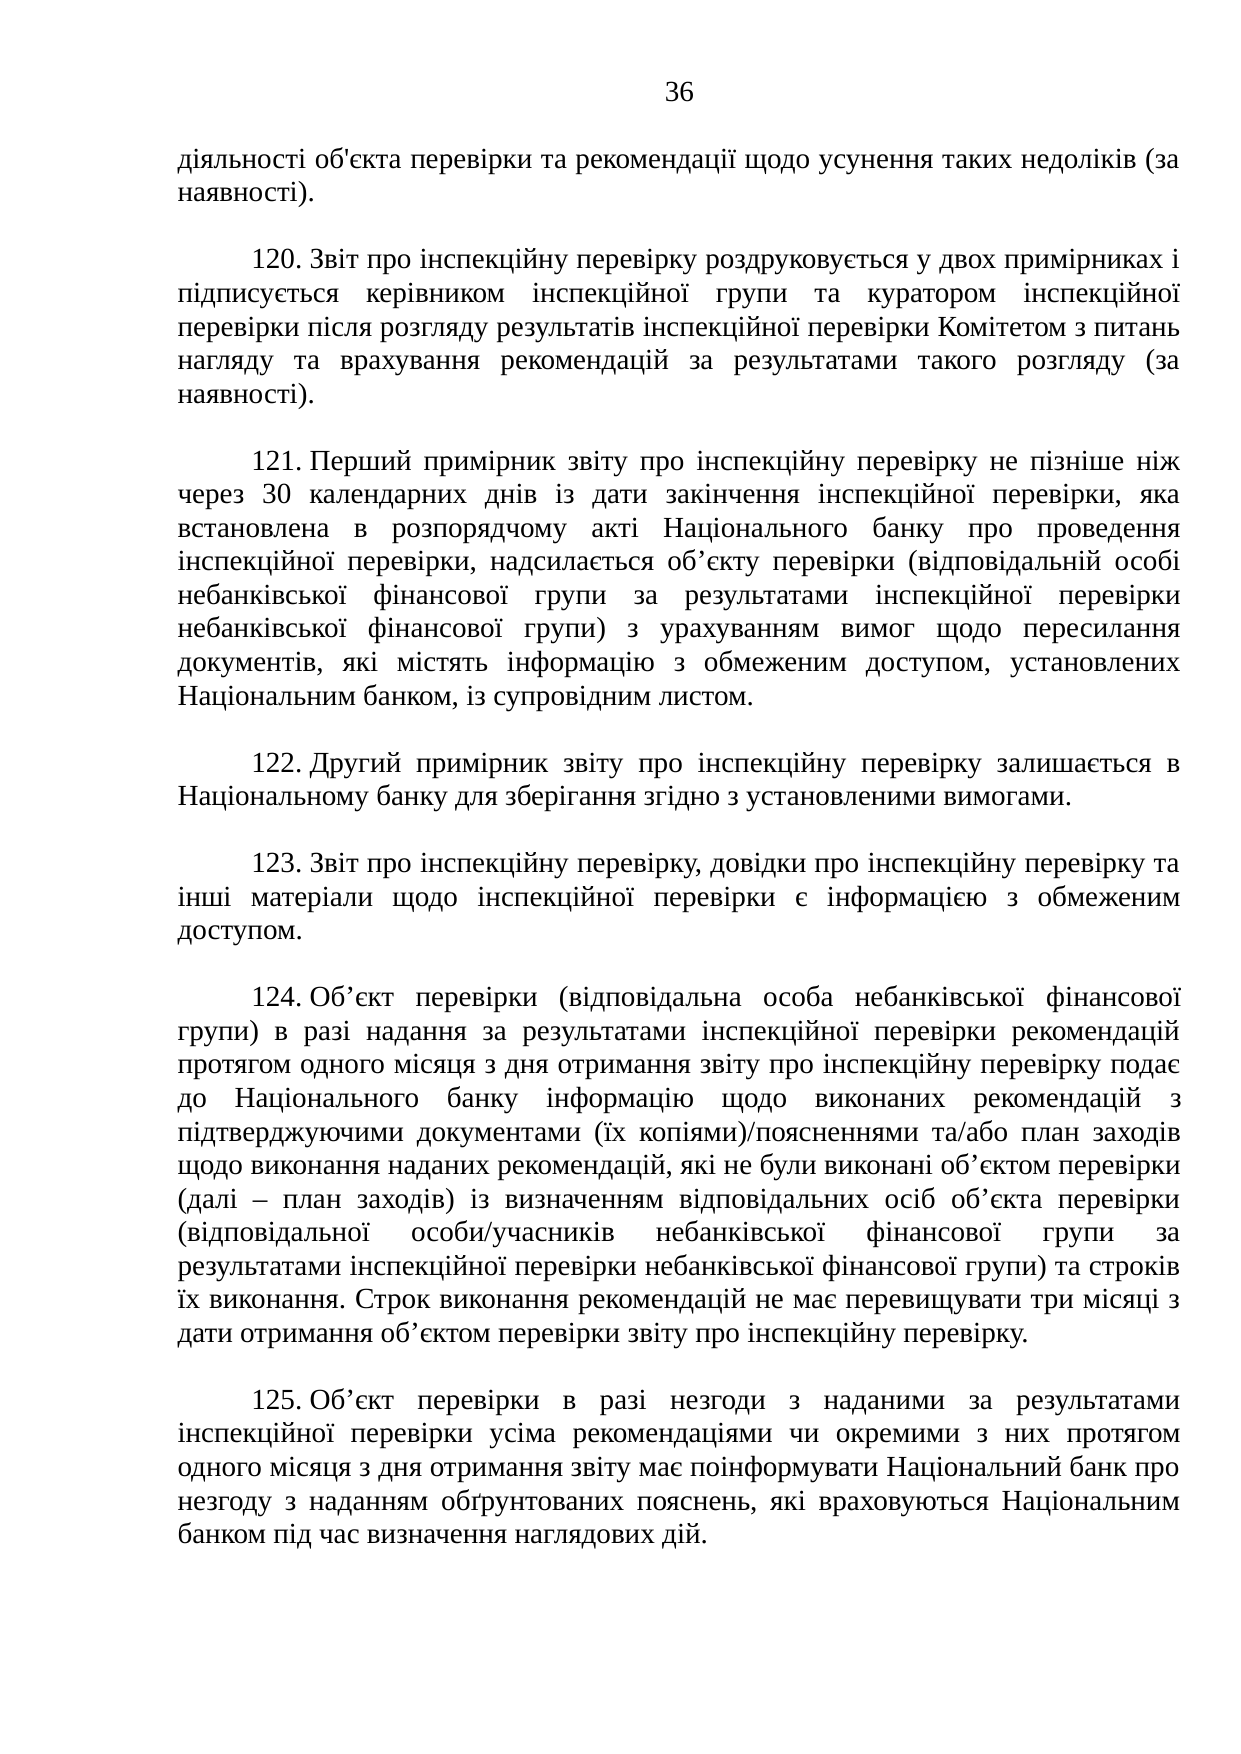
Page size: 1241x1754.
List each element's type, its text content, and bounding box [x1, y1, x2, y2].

list Об’єкт перевірки в разі незгоди з наданими за результатами інспекційної перевірки усіма рекомендаціями чи окремими з них протягом одного місяця з дня отримання звіту має поінформувати Національний банк про незгоду з наданням обґрунтованих пояснень, які враховуються Національним банком під час визначення наглядових дій. [177, 1382, 1181, 1550]
list Перший примірник звіту про інспекційну перевірку не пізніше ніж через 30 календарних днів із дати закінчення інспекційної перевірки, яка встановлена в розпорядчому акті Національного банку про проведення інспекційної перевірки, надсилається об’єкту перевірки (відповідальній особі небанківської фінансової групи за результатами інспекційної перевірки небанківської фінансової групи) з урахуванням вимог щодо пересилання документів, які містять інформацію з обмеженим доступом, установлених Національним банком, із супровідним листом. [177, 443, 1181, 711]
list Об’єкт перевірки (відповідальна особа небанківської фінансової групи) в разі надання за результатами інспекційної перевірки рекомендацій протягом одного місяця з дня отримання звіту про інспекційну перевірку подає до Національного банку інформацію щодо виконаних рекомендацій з підтверджуючими документами (їх копіями)/поясненнями та/або план заходів щодо виконання наданих рекомендацій, які не були виконані об’єктом перевірки (далі – план заходів) із визначенням відповідальних осіб об’єкта перевірки (відповідальної особи/учасників небанківської фінансової групи за результатами інспекційної перевірки небанківської фінансової групи) та строків їх виконання. Строк виконання рекомендацій не має перевищувати три місяці з дати отримання об’єктом перевірки звіту про інспекційну перевірку. [177, 979, 1181, 1348]
list Другий примірник звіту про інспекційну перевірку залишається в Національному банку для зберігання згідно з установленими вимогами. [177, 745, 1181, 812]
list Звіт про інспекційну перевірку, довідки про інспекційну перевірку та інші матеріали щодо інспекційної перевірки є інформацією з обмеженим доступом. [177, 845, 1181, 946]
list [177, 141, 1181, 208]
list Звіт про інспекційну перевірку роздруковується у двох примірниках і підписується керівником інспекційної групи та куратором інспекційної перевірки після розгляду результатів інспекційної перевірки Комітетом з питань нагляду та врахування рекомендацій за результатами такого розгляду (за наявності). [177, 242, 1181, 409]
